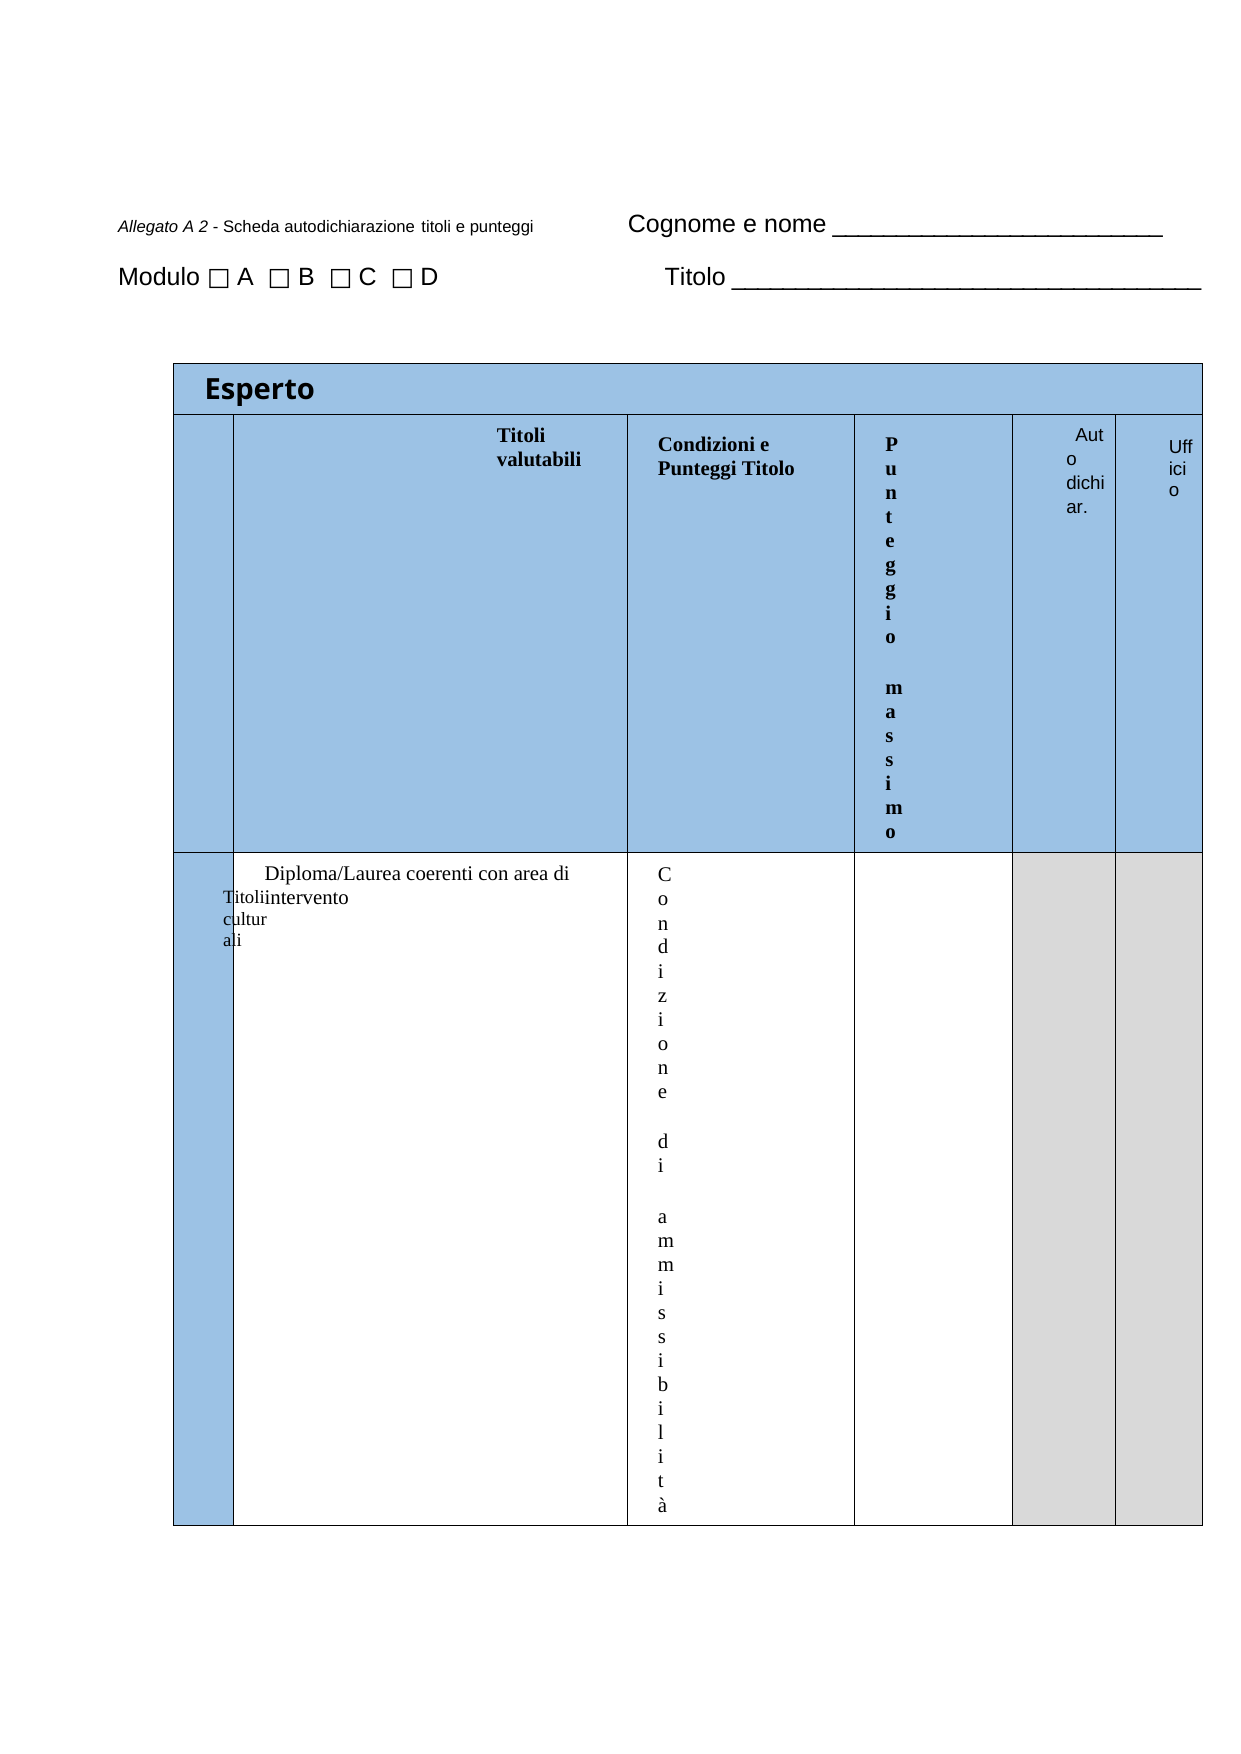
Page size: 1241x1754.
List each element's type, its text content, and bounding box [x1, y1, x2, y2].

table_cell Punteggio massimo [855, 415, 1012, 852]
text Modulo □ A □ B □ C □ D Titolo _____________________________________ [118, 259, 1240, 293]
table_cell [855, 853, 1012, 1525]
table_cell Titoli valutabili [234, 415, 627, 852]
table_header Esperto [174, 364, 1202, 414]
table_cell Titoli culturali [174, 853, 233, 1525]
table_cell [174, 415, 233, 852]
table_cell Ufficio [1116, 415, 1202, 852]
table_cell Diploma/Laurea coerenti con area di intervento [234, 853, 627, 1525]
text Allegato A 2 - Scheda autodichiarazione titoli e punteggi Cognome e nome __________________________ [118, 209, 1240, 238]
table_cell Condizioni e Punteggi Titolo [628, 415, 854, 852]
table_cell [1116, 853, 1202, 1525]
table_cell Condizione di ammissibilità [628, 853, 854, 1525]
table_cell [1013, 853, 1115, 1525]
table_cell Auto dichiar. [1013, 415, 1115, 852]
